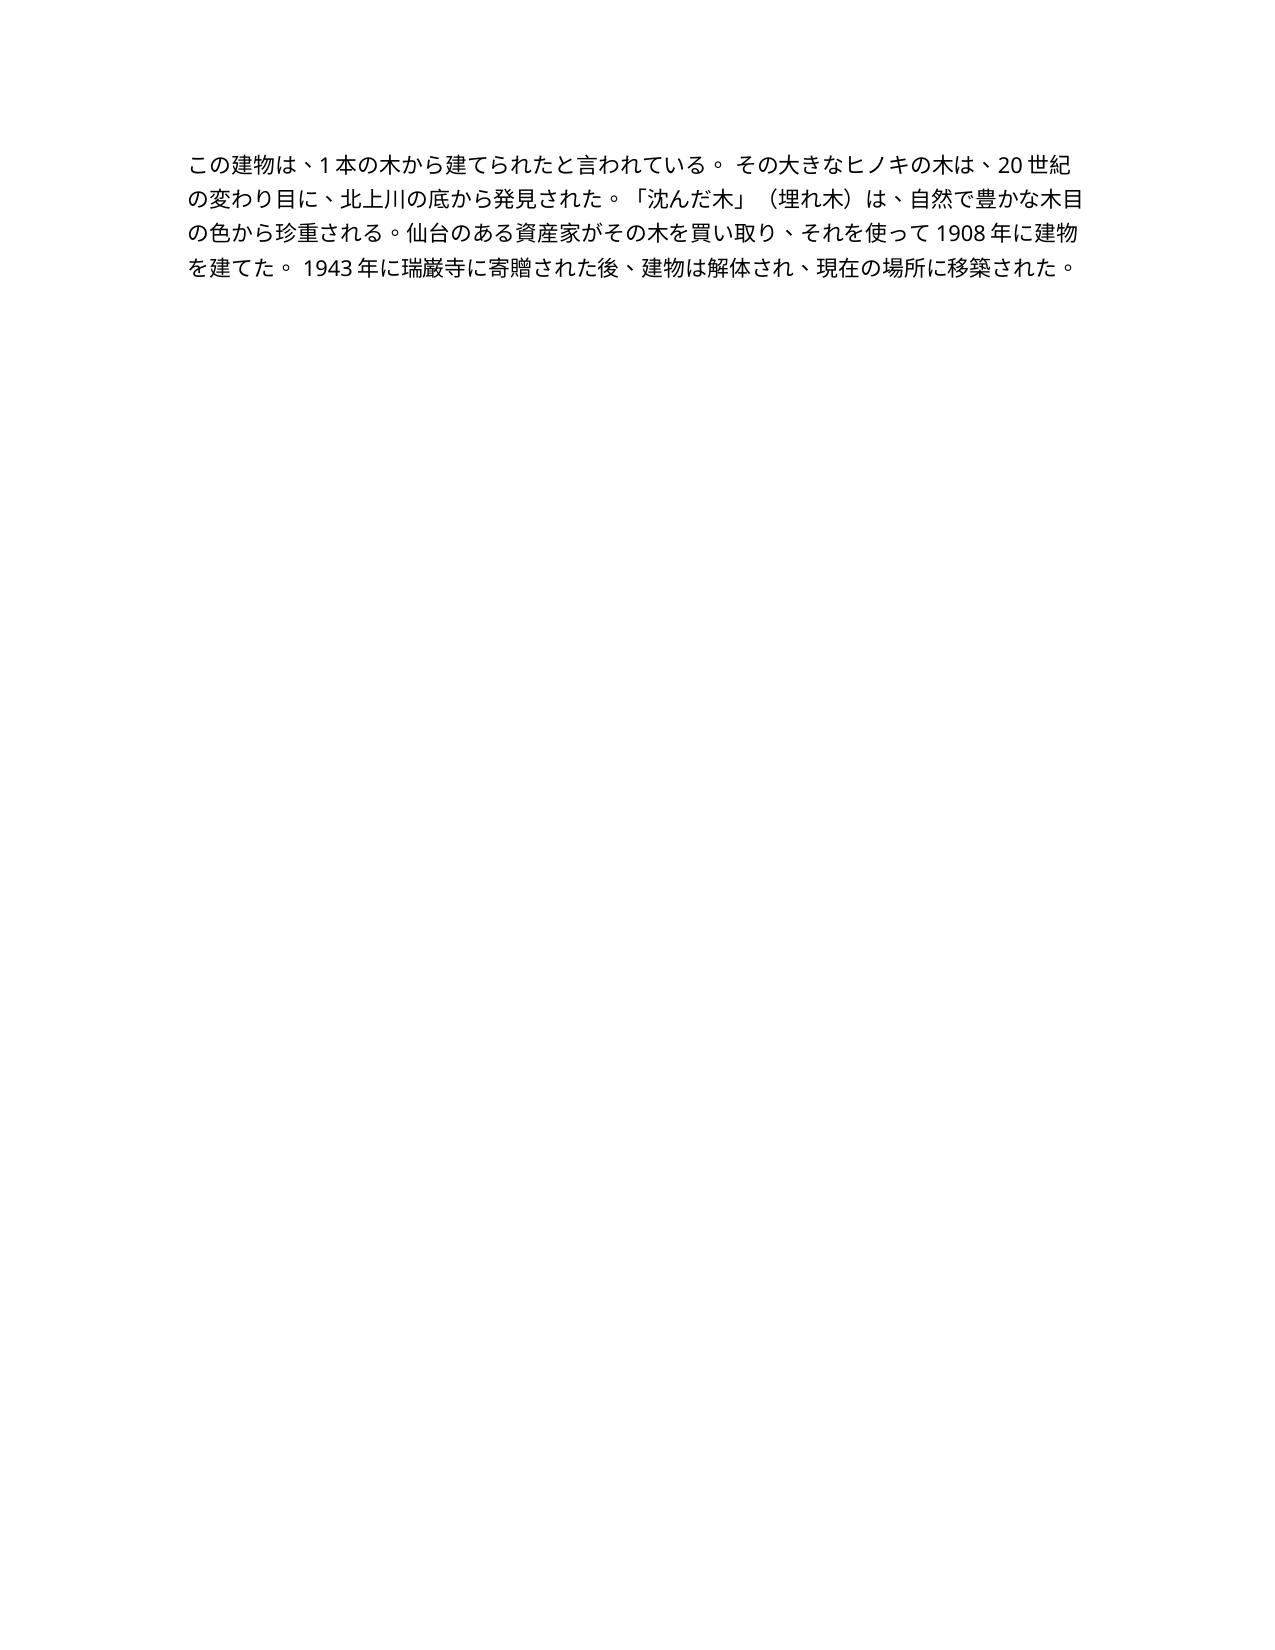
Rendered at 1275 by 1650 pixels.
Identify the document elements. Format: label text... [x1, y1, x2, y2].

text この建物は、1本の木から建てられたと言われている。 その大きなヒノキの木は、20世紀の変わり目に、北上川の底から発見された。「沈んだ木」（埋れ木）は、自然で豊かな木目の色から珍重される。仙台のある資産家がその木を買い取り、それを使って1908年に建物を建てた。 1943年に瑞巌寺に寄贈された後、建物は解体され、現在の場所に移築された。 [187, 150, 1087, 282]
